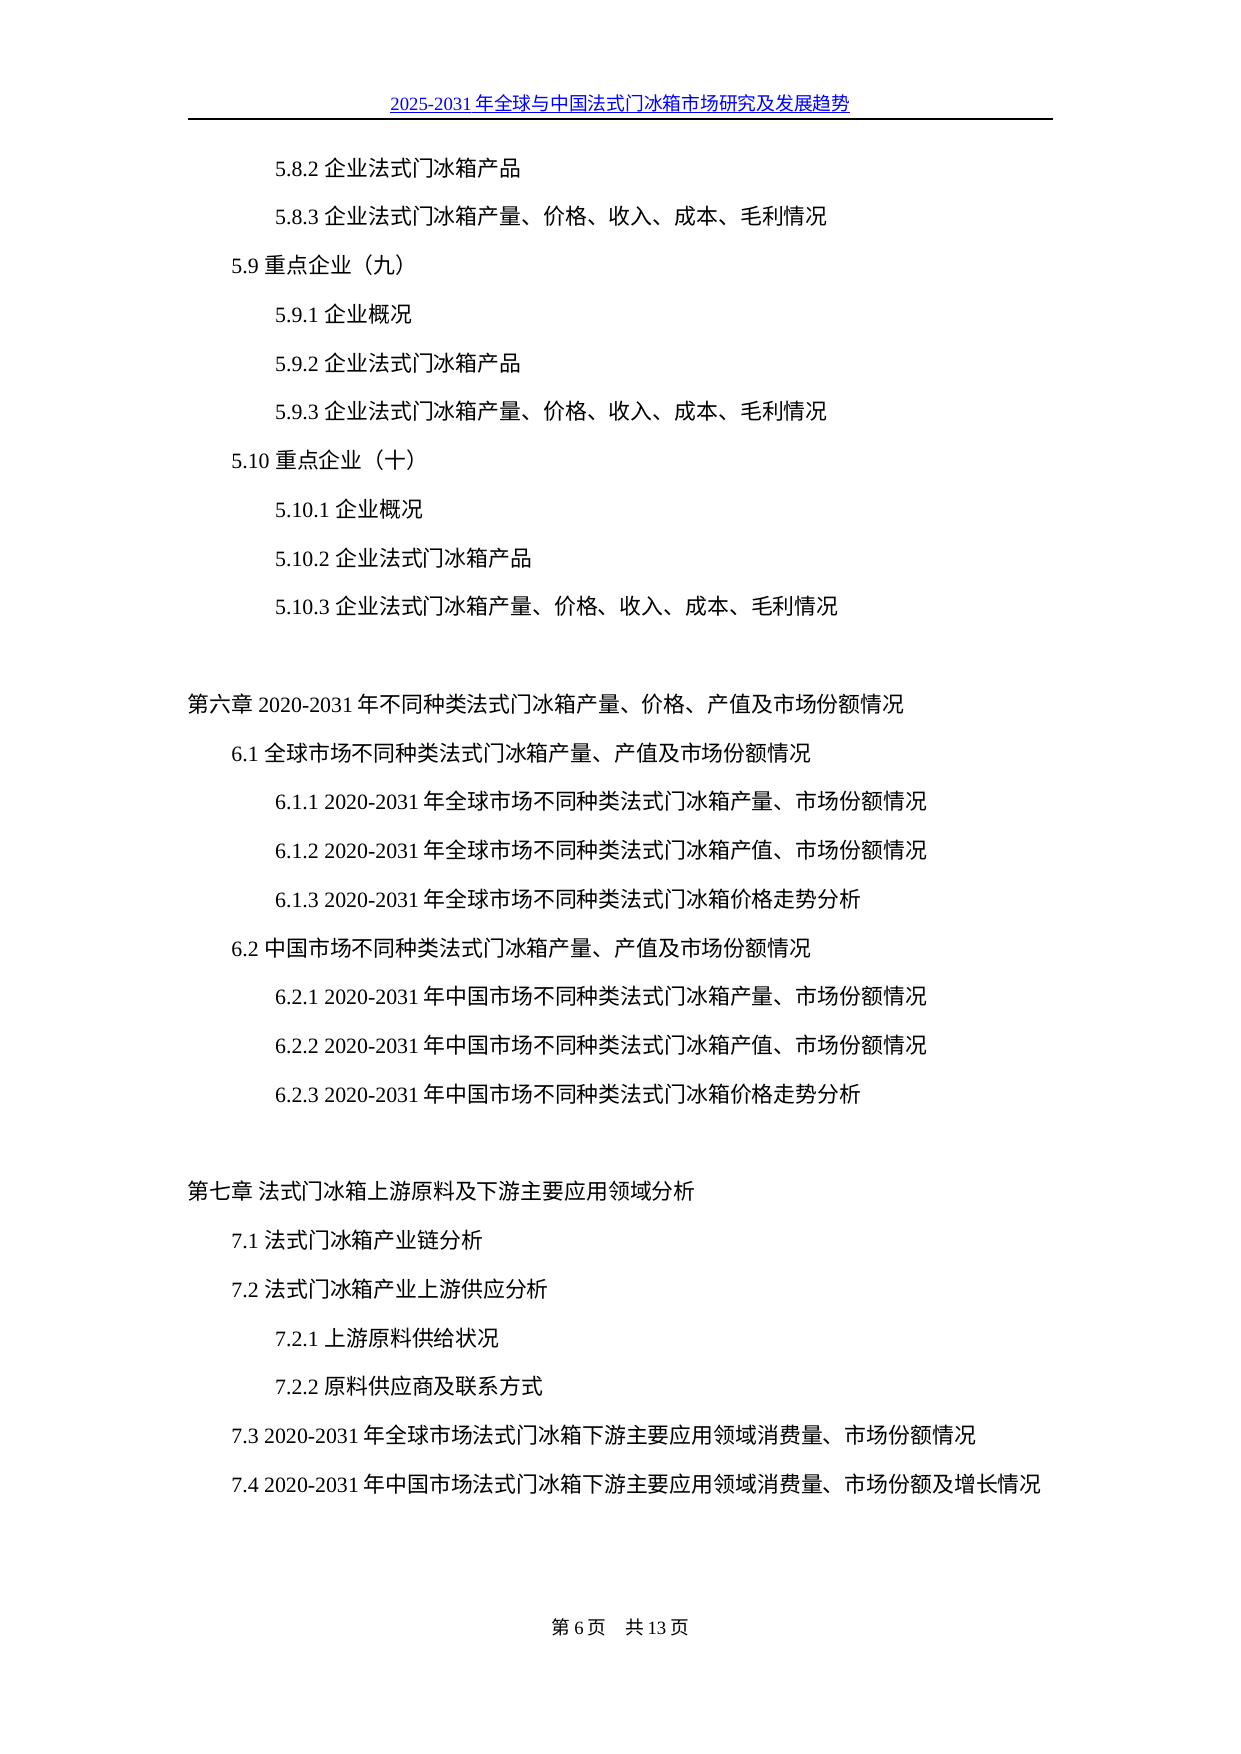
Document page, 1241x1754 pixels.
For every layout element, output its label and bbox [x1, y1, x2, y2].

text [187, 150, 1053, 1499]
